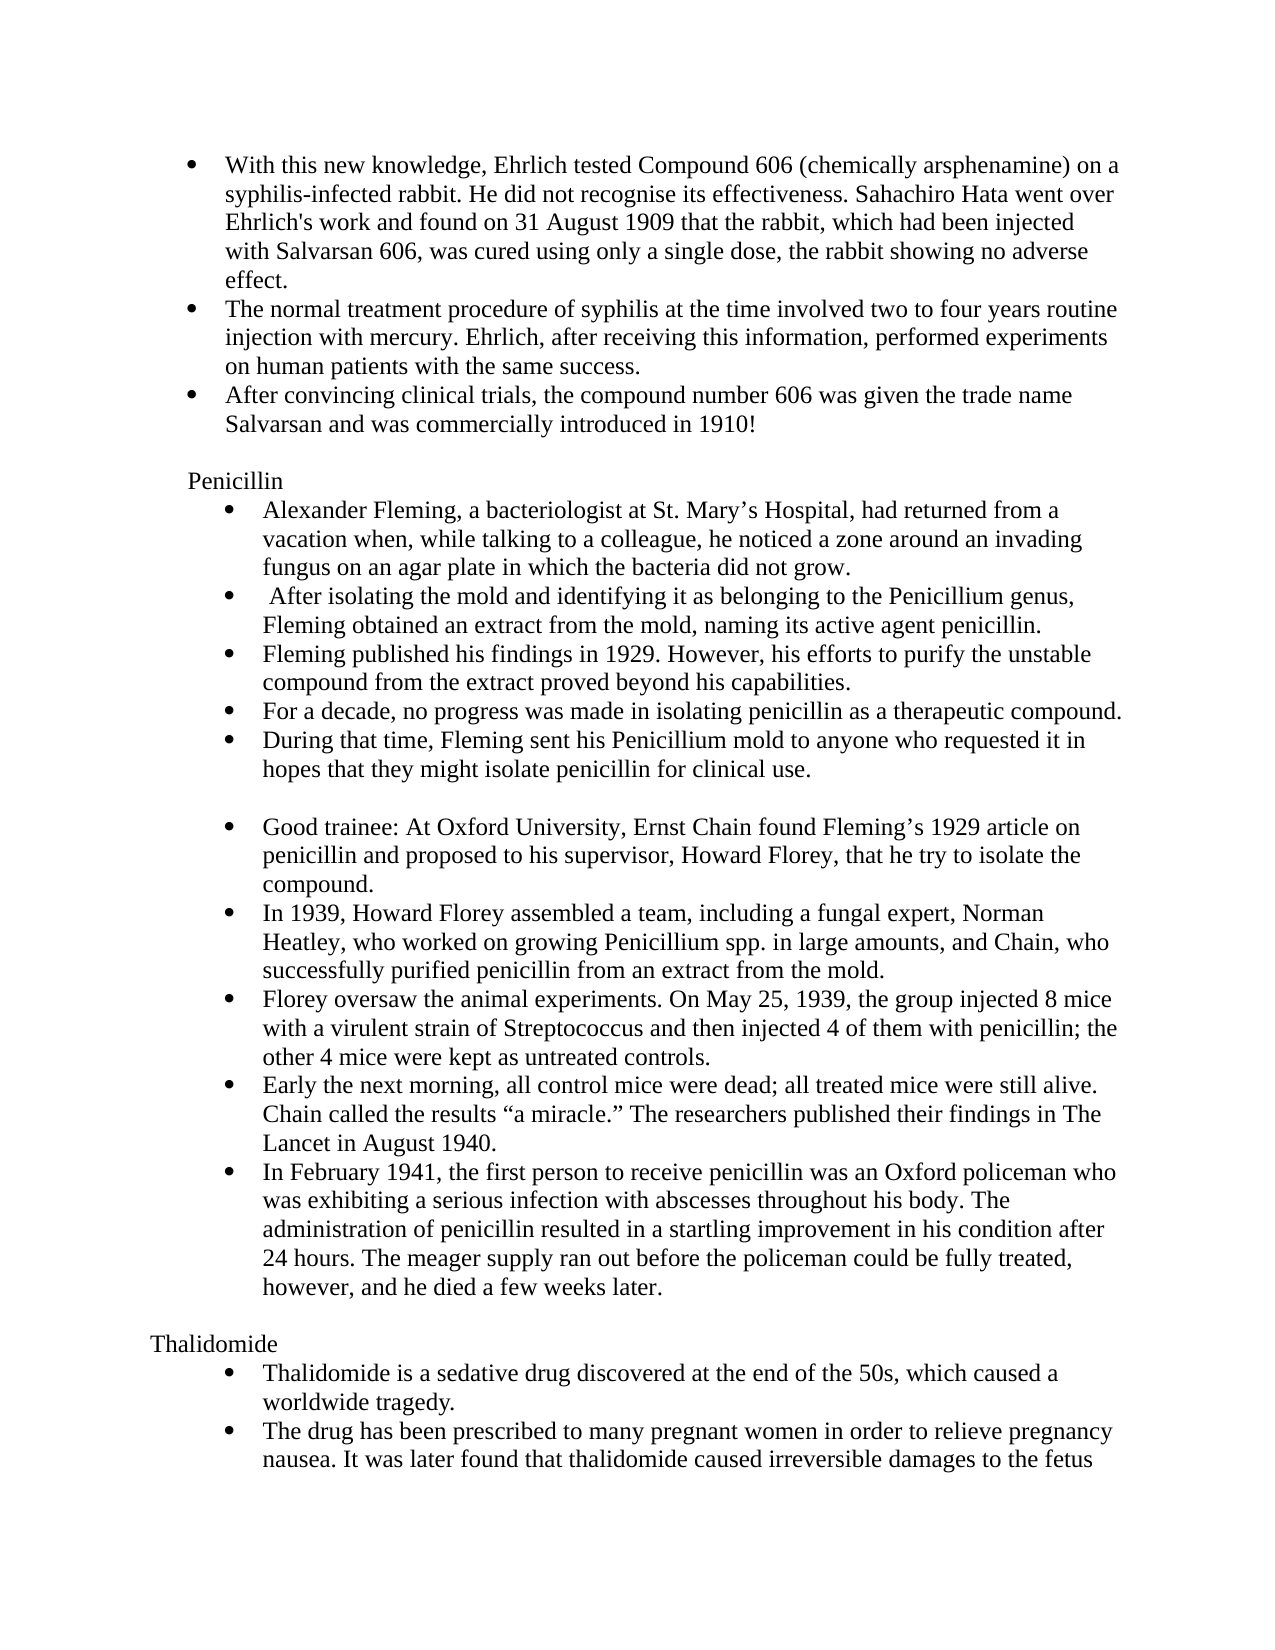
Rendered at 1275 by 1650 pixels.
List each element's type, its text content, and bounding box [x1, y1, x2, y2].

text Thalidomide [150, 1446, 1125, 1475]
list Alexander Fleming, a bacteriologist at St. Mary’s Hospital, had returned from a vacation when, while talking to a colleague, he noticed a zone around an invading fungus on an agar plate in which the bacteria did not grow. [225, 495, 1125, 581]
list Good trainee: At Oxford University, Ernst Chain found Fleming’s 1929 article on penicillin and proposed to his supervisor, Howard Florey, that he try to isolate the compound. [225, 812, 1125, 898]
list With this new knowledge, Ehrlich tested Compound 606 (chemically arsphenamine) on a syphilis-infected rabbit. He did not recognise its effectiveness. Sahachiro Hata went over Ehrlich's work and found on 31 August 1909 that the rabbit, which had been injected with Salvarsan 606, was cured using only a single dose, the rabbit showing no adverse effect. [187, 150, 1125, 294]
list Early the next morning, all control mice were dead; all treated mice were still alive. Chain called the results “a miracle.” The researchers published their findings in The Lancet in August 1940. [225, 1158, 1125, 1244]
list After convincing clinical trials, the compound number 606 was given the trade name Salvarsan and was commercially introduced in 1910! [187, 380, 1125, 437]
list Fleming published his findings in 1929. However, his efforts to purify the unstable compound from the extract proved beyond his capabilities. [225, 639, 1125, 696]
list In February 1941, the first person to receive penicillin was an Oxford policeman who was exhibiting a serious infection with abscesses throughout his body. The administration of penicillin resulted in a startling improvement in his condition after 24 hours. The meager supply ran out before the policeman could be fully treated, however, and he died a few weeks later. [225, 1273, 1125, 1417]
list Florey oversaw the animal experiments. On May 25, 1939, the group injected 8 mice with a virulent strain of Streptococcus and then injected 4 of them with penicillin; the other 4 mice were kept as untreated controls. [225, 1042, 1125, 1129]
list During that time, Fleming sent his Penicillium mold to anyone who requested it in hopes that they might isolate penicillin for clinical use. [225, 725, 1125, 782]
list In 1939, Howard Florey assembled a team, including a fungal expert, Norman Heatley, who worked on growing Penicillium spp. in large amounts, and Chain, who successfully purified penicillin from an extract from the mold. [225, 927, 1125, 1013]
list For a decade, no progress was made in isolating penicillin as a therapeutic compound. [225, 696, 1125, 725]
list After isolating the mold and identifying it as belonging to the Penicillium genus, Fleming obtained an extract from the mold, naming its active agent penicillin. [225, 581, 1125, 639]
list The normal treatment procedure of syphilis at the time involved two to four years routine injection with mercury. Ehrlich, after receiving this information, performed experiments on human patients with the same success. [187, 294, 1125, 380]
text Penicillin [187, 466, 1125, 495]
